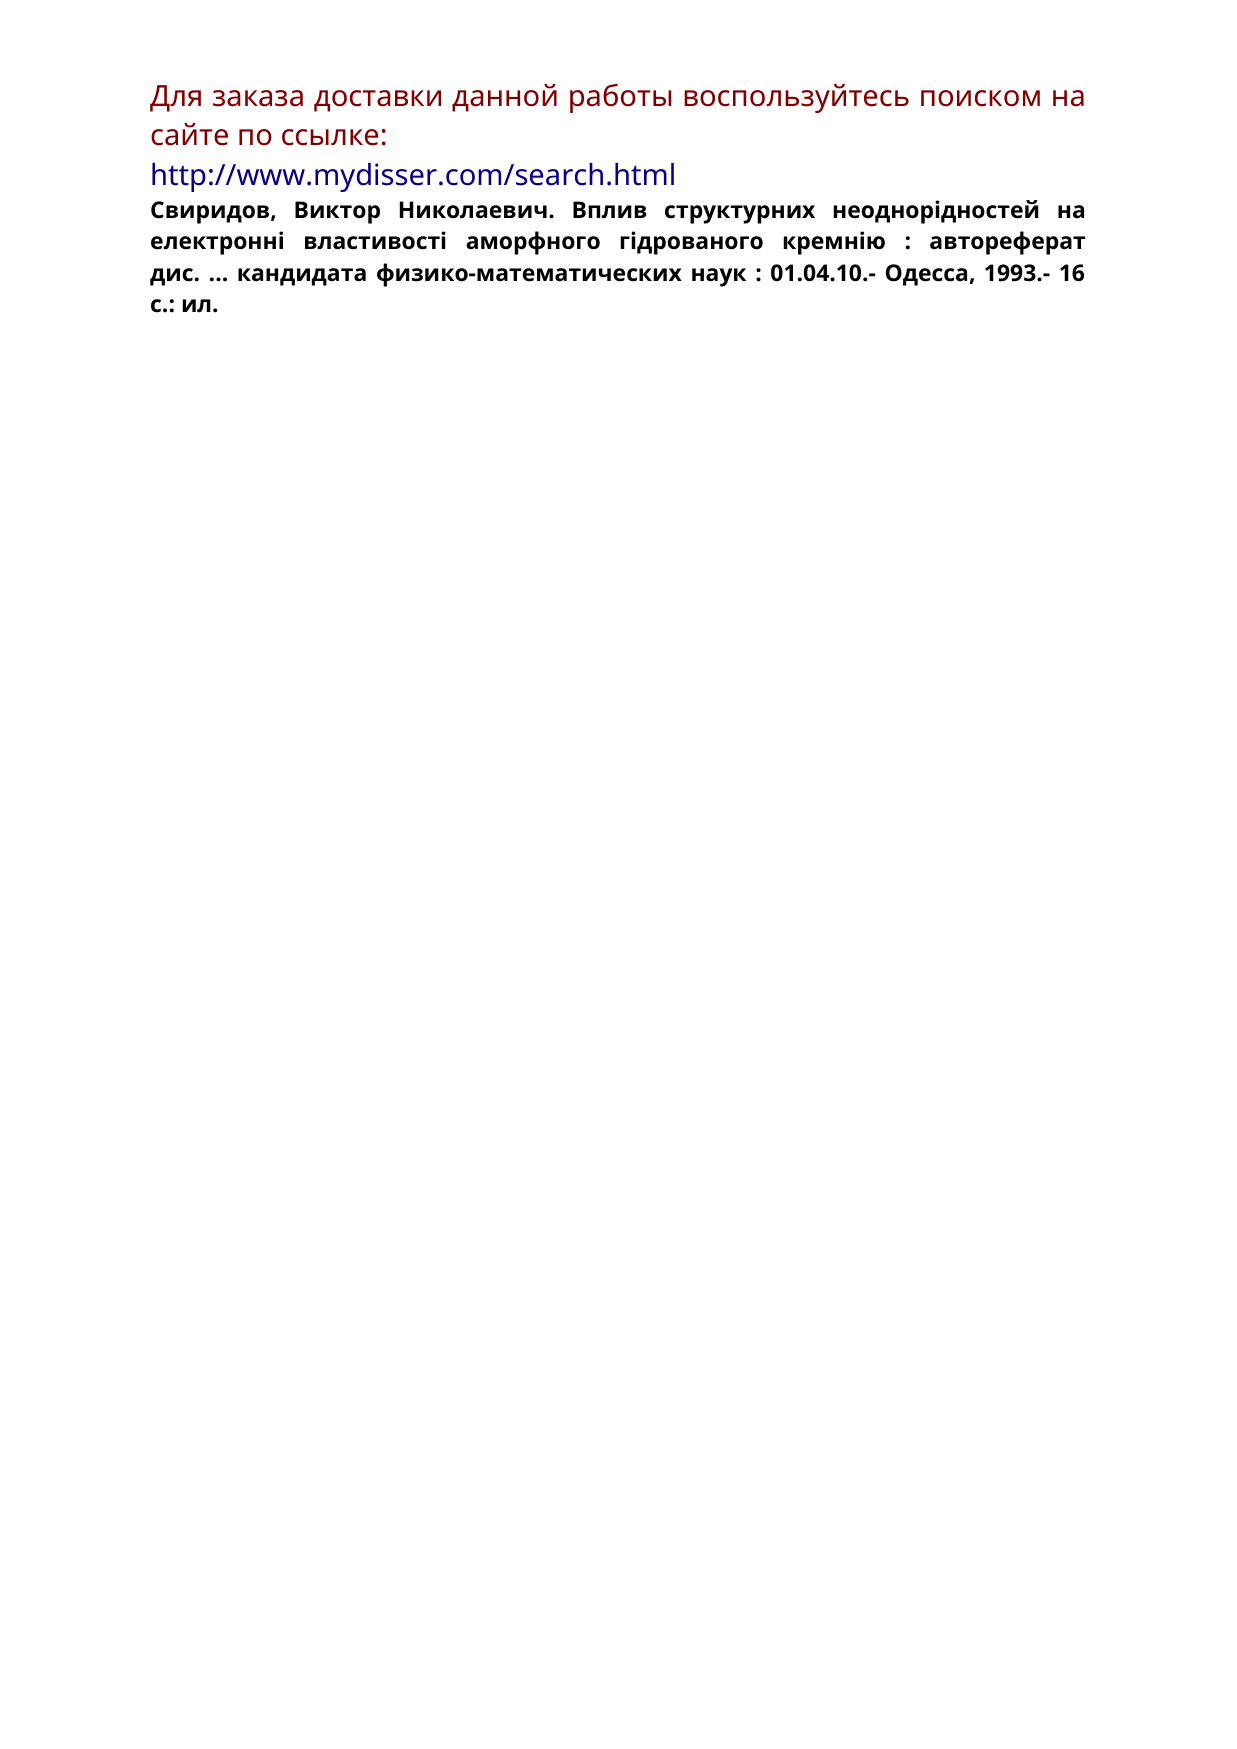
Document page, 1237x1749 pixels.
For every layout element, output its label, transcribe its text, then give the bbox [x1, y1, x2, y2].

text Свиридов, Виктор Николаевич. Вплив структурних неоднорiдностей на електроннi властивостi аморфного гiдрованого кремнiю : автореферат дис. ... кандидата физико-математических наук : 01.04.10.- Одесса, 1993.- 16 с.: ил. [150, 194, 1086, 319]
